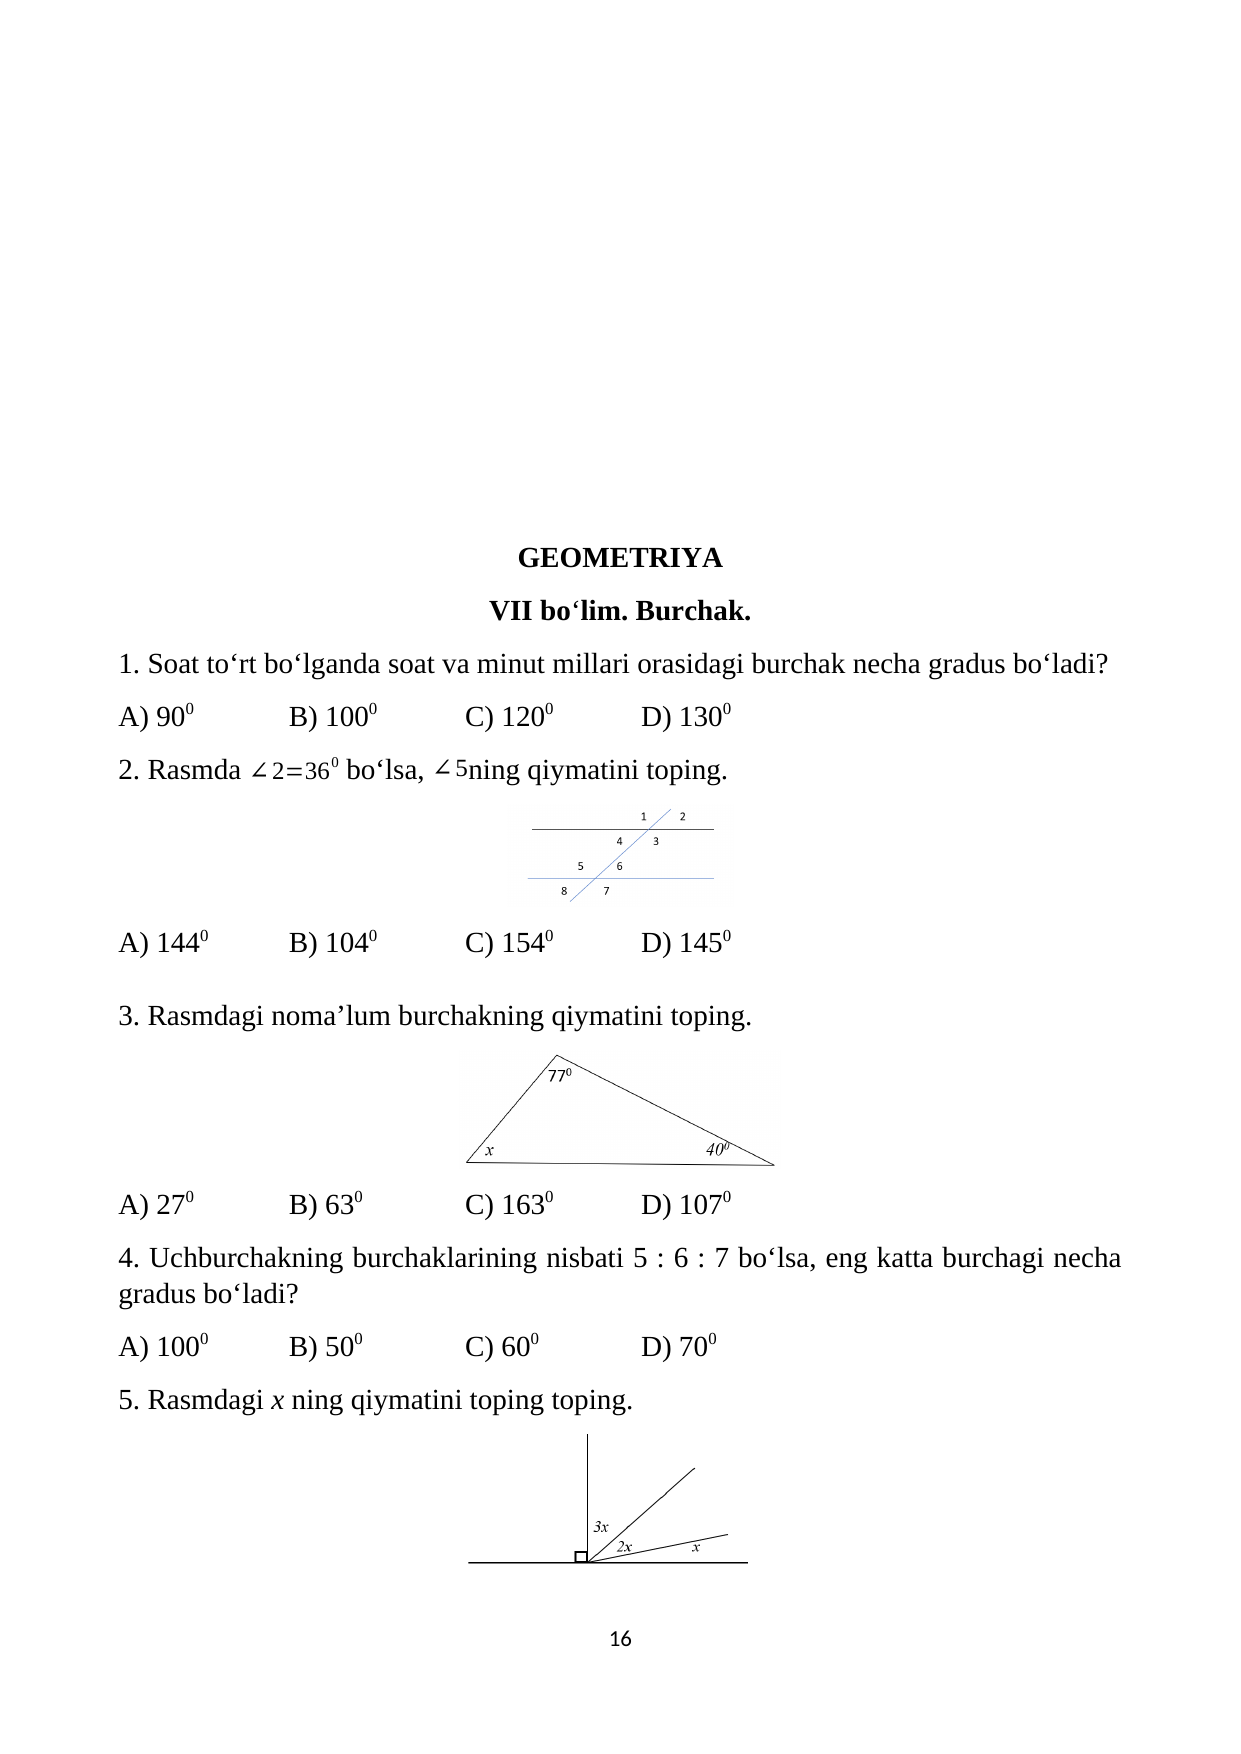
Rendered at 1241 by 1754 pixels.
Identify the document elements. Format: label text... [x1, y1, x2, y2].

text 1. Soat to‘rt bo‘lganda soat va minut millari orasidagi burchak necha gradus bo‘ladi? [118, 646, 1122, 680]
text 4. Uchburchakning burchaklarining nisbati 5 : 6 : 7 bo‘lsa, eng katta burchagi necha gradus boʻladi? [118, 1240, 1122, 1310]
text 2. Rasmda bo‘lsa, ning qiymatini toping. [118, 752, 1122, 785]
text GEOMETRIYA [118, 541, 1122, 574]
text 3. Rasmdagi noma’lum burchakning qiymatini toping. [118, 998, 1122, 1031]
text A) 1000 B) 500 C) 600 D) 700 [118, 1329, 1122, 1362]
picture [468, 1434, 772, 1593]
text A) 270 B) 630 C) 1630 D) 1070 [118, 1187, 1122, 1221]
text VII bo‘lim. Burchak. [118, 593, 1122, 627]
text A) 900 B) 1000 C) 1200 D) 1300 [118, 699, 1122, 733]
picture [458, 1050, 782, 1169]
picture [506, 804, 734, 907]
text A) 1440 B) 1040 C) 1540 D) 1450 [118, 926, 1122, 959]
text 5. Rasmdagi x ning qiymatini toping toping. [118, 1382, 1122, 1415]
